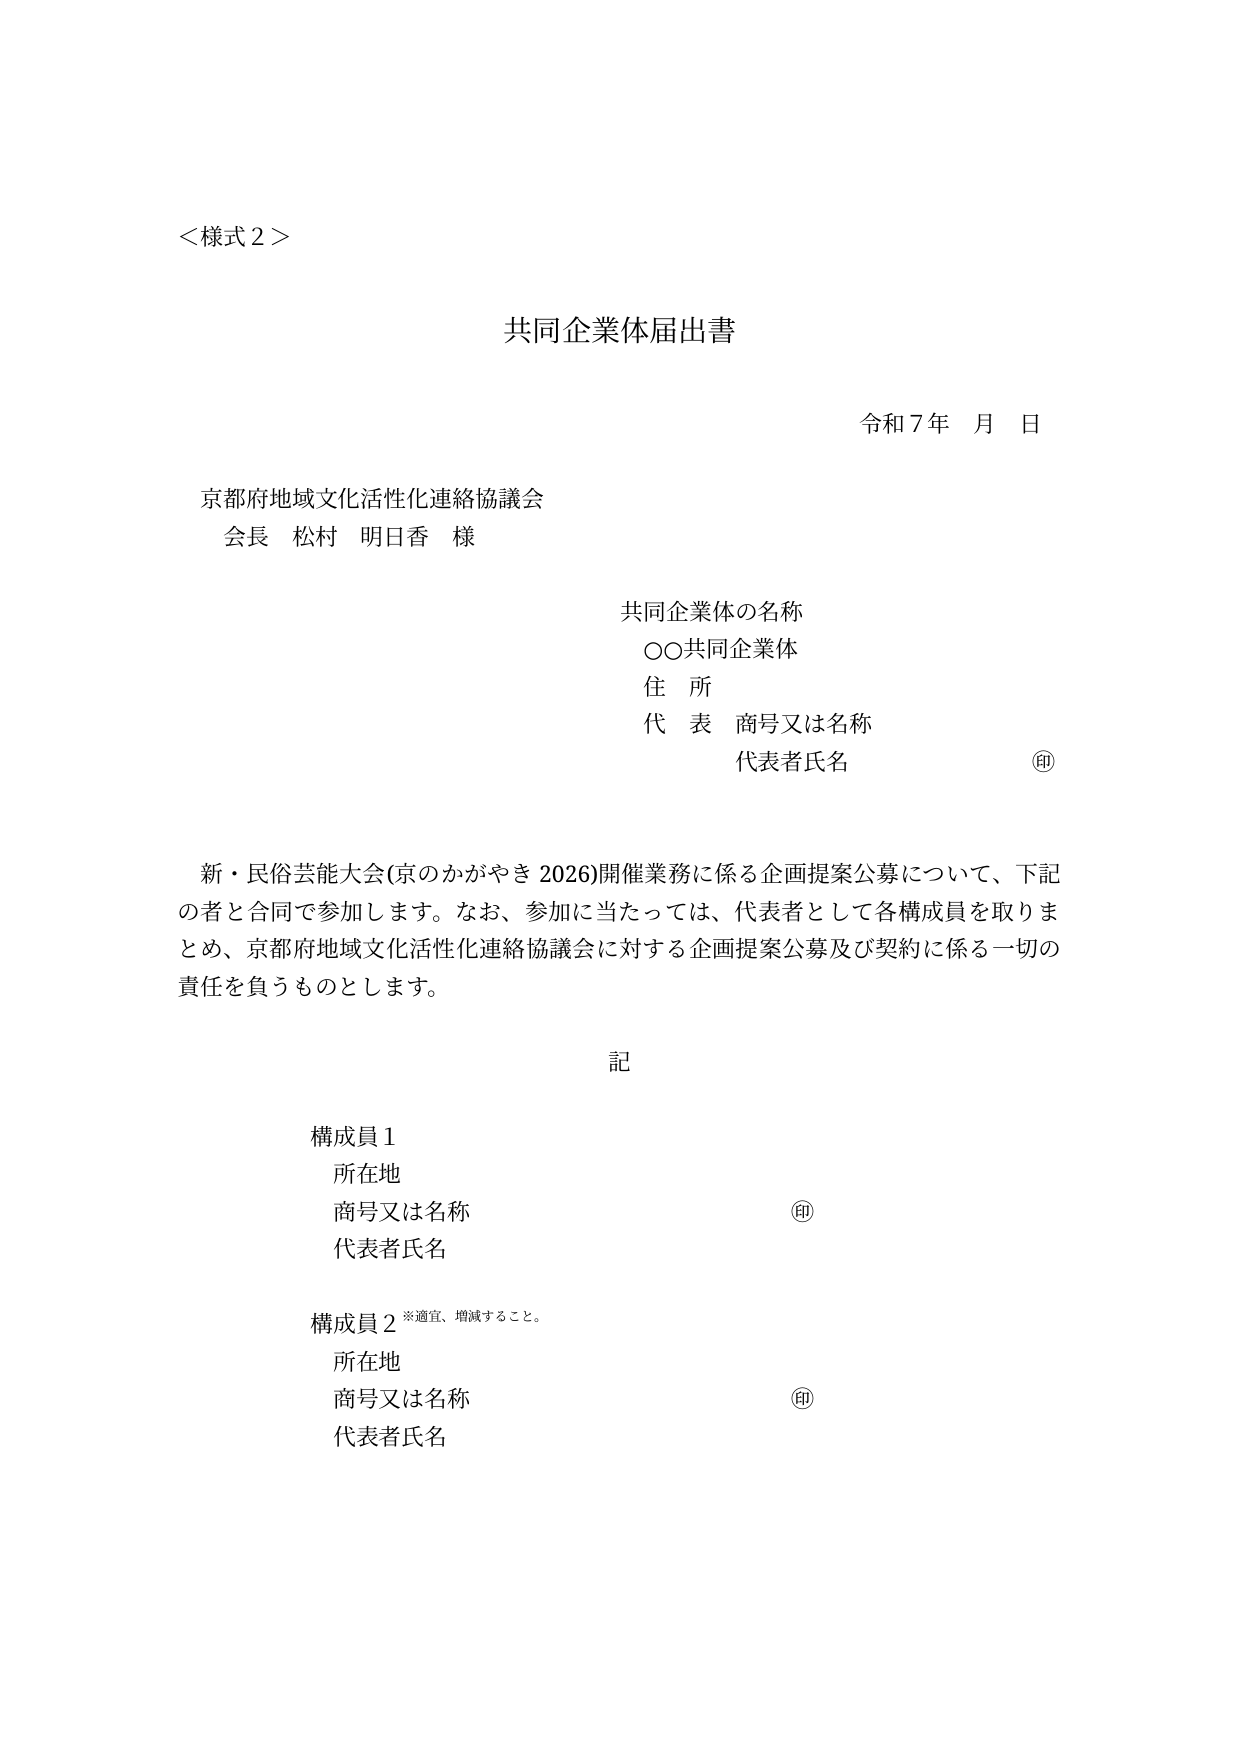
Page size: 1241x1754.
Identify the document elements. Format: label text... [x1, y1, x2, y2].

subtitle 記 [177, 1042, 1063, 1079]
text 所在地 [310, 1154, 1063, 1192]
text 構成員２※適宜、増減すること。 [310, 1304, 1063, 1342]
text 代表者氏名 [310, 1417, 1063, 1454]
text 構成員１ [310, 1117, 1063, 1154]
subtitle 新・民俗芸能大会(京のかがやき2026)開催業務に係る企画提案公募について、下記の者と合同で参加します。なお、参加に当たっては、代表者として各構成員を取りまとめ、京都府地域文化活性化連絡協議会に対する企画提案公募及び契約に係る一切の責任を負うものとします。 [177, 854, 1063, 1004]
text 会長 松村 明日香 様 [177, 517, 1063, 554]
text 住 所 [620, 667, 1063, 704]
text 京都府地域文化活性化連絡協議会 [177, 479, 1063, 517]
text 商号又は名称 ㊞ [310, 1379, 1063, 1417]
text 共同企業体届出書 [177, 292, 1063, 367]
text 代表者氏名 ㊞ [620, 742, 1063, 779]
text 共同企業体の名称 [620, 592, 1063, 629]
text ＜様式２＞ [177, 217, 1063, 254]
text 代 表 商号又は名称 [620, 704, 1063, 742]
text 商号又は名称 ㊞ [310, 1192, 1063, 1229]
text 令和７年 月 日 [177, 404, 1042, 442]
text 所在地 [310, 1342, 1063, 1379]
text 代表者氏名 [310, 1229, 1063, 1267]
text ○○共同企業体 [620, 629, 1063, 667]
